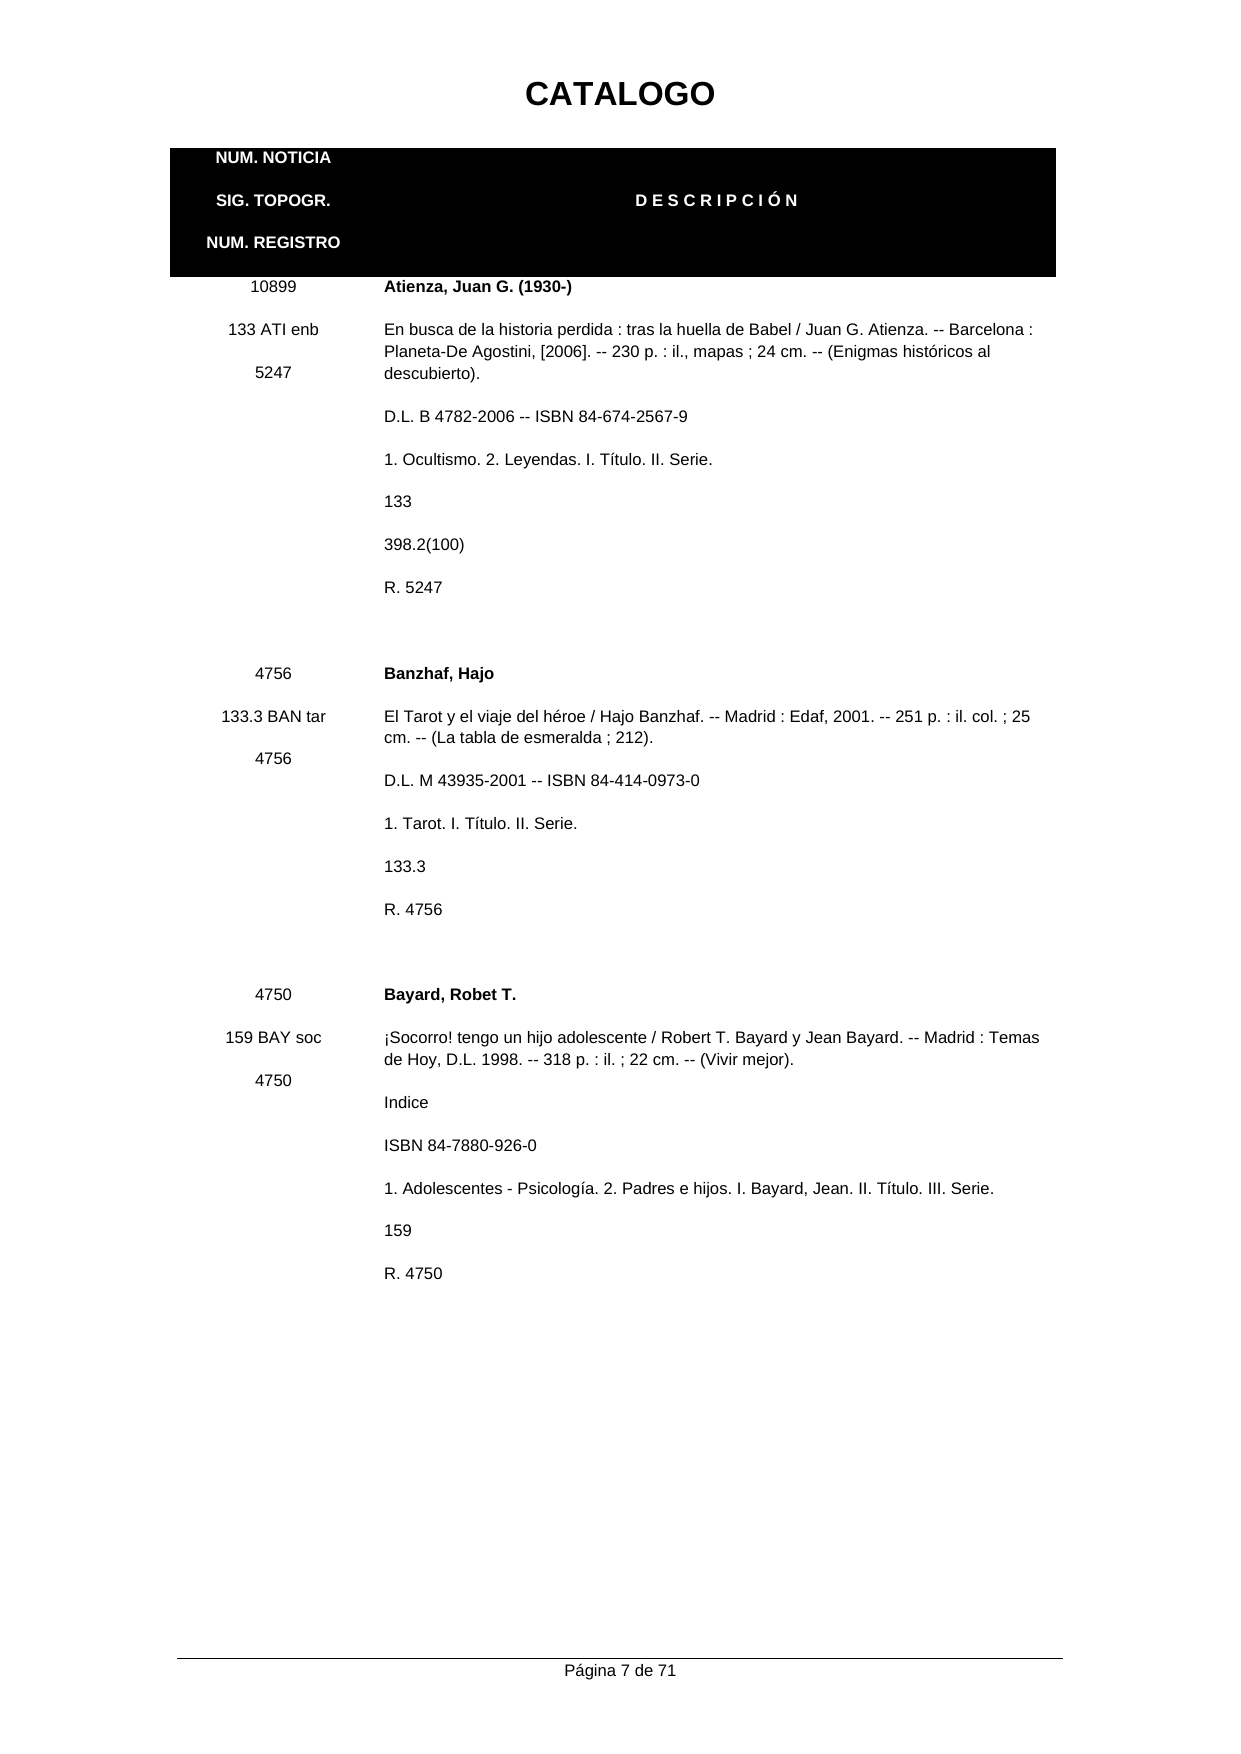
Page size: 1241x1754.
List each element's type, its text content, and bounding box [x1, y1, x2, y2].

table_cell 4750 159 BAY soc 4750 [170, 985, 377, 1350]
table_cell Bayard, Robet T. ¡Socorro! tengo un hijo adolescente / Robert T. Bayard y Jean Bayard. -- Madrid : Temas de Hoy, D.L. 1998. -- 318 p. : il. ; 22 cm. -- (Vivir mejor). Indice ISBN 84-7880-926-0 1. Adolescentes - Psicología. 2. Padres e hijos. I. Bayard, Jean. II. Título. III. Serie. 159 R. 4750 [377, 985, 1056, 1350]
table_cell Banzhaf, Hajo El Tarot y el viaje del héroe / Hajo Banzhaf. -- Madrid : Edaf, 2001. -- 251 p. : il. col. ; 25 cm. -- (La tabla de esmeralda ; 212). D.L. M 43935-2001 -- ISBN 84-414-0973-0 1. Tarot. I. Título. II. Serie. 133.3 R. 4756 [377, 664, 1056, 985]
table_header NUM. NOTICIA SIG. TOPOGR. NUM. REGISTRO [170, 148, 377, 277]
table_header D E S C R I P C I Ó N [377, 148, 1056, 277]
table_cell Atienza, Juan G. (1930-) En busca de la historia perdida : tras la huella de Babel / Juan G. Atienza. -- Barcelona : Planeta-De Agostini, [2006]. -- 230 p. : il., mapas ; 24 cm. -- (Enigmas históricos al descubierto). D.L. B 4782-2006 -- ISBN 84-674-2567-9 1. Ocultismo. 2. Leyendas. I. Título. II. Serie. 133 398.2(100) R. 5247 [377, 277, 1056, 663]
table_cell 10899 133 ATI enb 5247 [170, 277, 377, 663]
table_cell 4756 133.3 BAN tar 4756 [170, 664, 377, 985]
